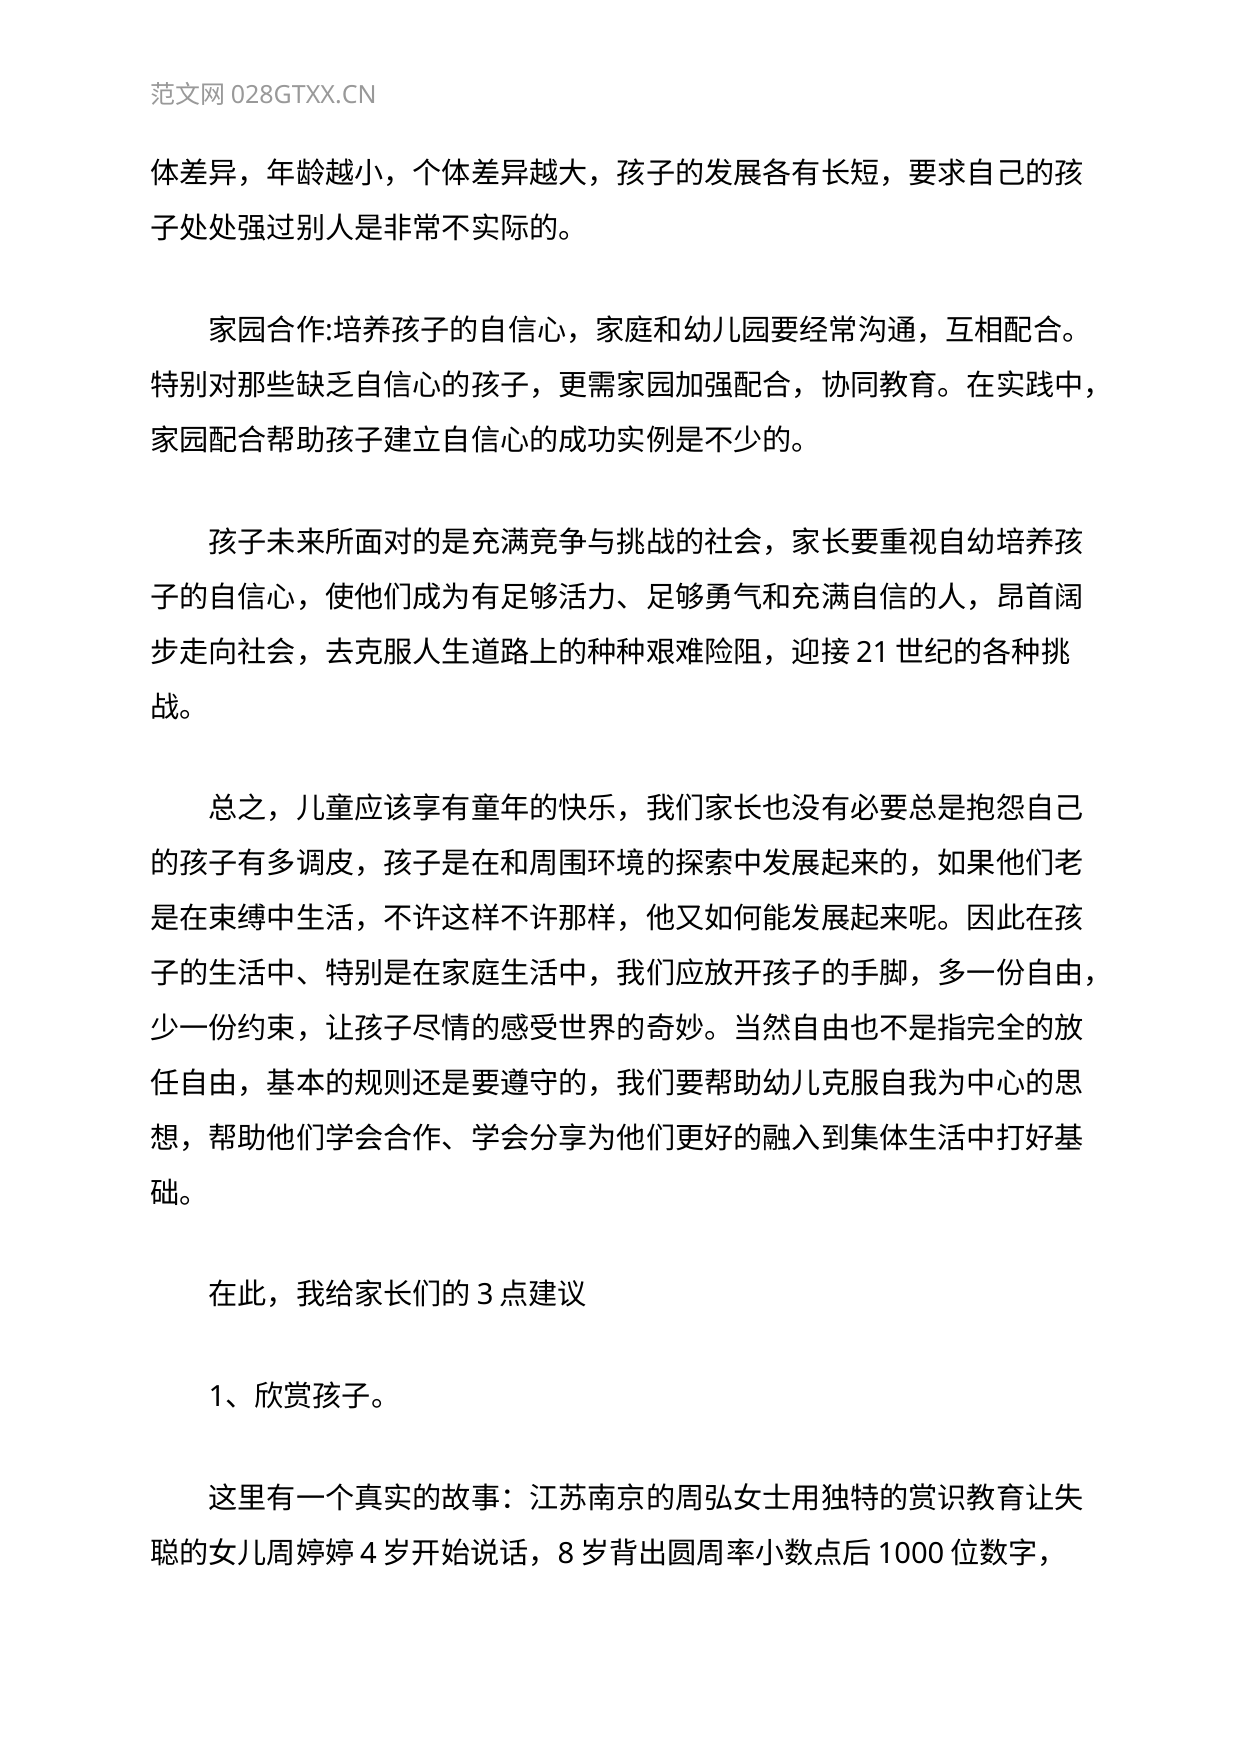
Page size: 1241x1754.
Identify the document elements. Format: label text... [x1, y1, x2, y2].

text 孩子未来所面对的是充满竞争与挑战的社会，家长要重视自幼培养孩子的自信心，使他们成为有足够活力、足够勇气和充满自信的人，昂首阔步走向社会，去克服人生道路上的种种艰难险阻，迎接21世纪的各种挑战。 [150, 518, 1090, 725]
text 总之，儿童应该享有童年的快乐，我们家长也没有必要总是抱怨自己的孩子有多调皮，孩子是在和周围环境的探索中发展起来的，如果他们老是在束缚中生活，不许这样不许那样，他又如何能发展起来呢。因此在孩子的生活中、特别是在家庭生活中，我们应放开孩子的手脚，多一份自由，少一份约束，让孩子尽情的感受世界的奇妙。当然自由也不是指完全的放任自由，基本的规则还是要遵守的，我们要帮助幼儿克服自我为中心的思想，帮助他们学会合作、学会分享为他们更好的融入到集体生活中打好基础。 [150, 785, 1090, 1211]
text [150, 1475, 1090, 1572]
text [150, 150, 1090, 247]
text 家园合作:培养孩子的自信心，家庭和幼儿园要经常沟通，互相配合。特别对那些缺乏自信心的孩子，更需家园加强配合，协同教育。在实践中，家园配合帮助孩子建立自信心的成功实例是不少的。 [150, 307, 1090, 459]
text 1、欣赏孩子。 [150, 1373, 1090, 1415]
text 在此，我给家长们的3点建议 [150, 1271, 1090, 1313]
